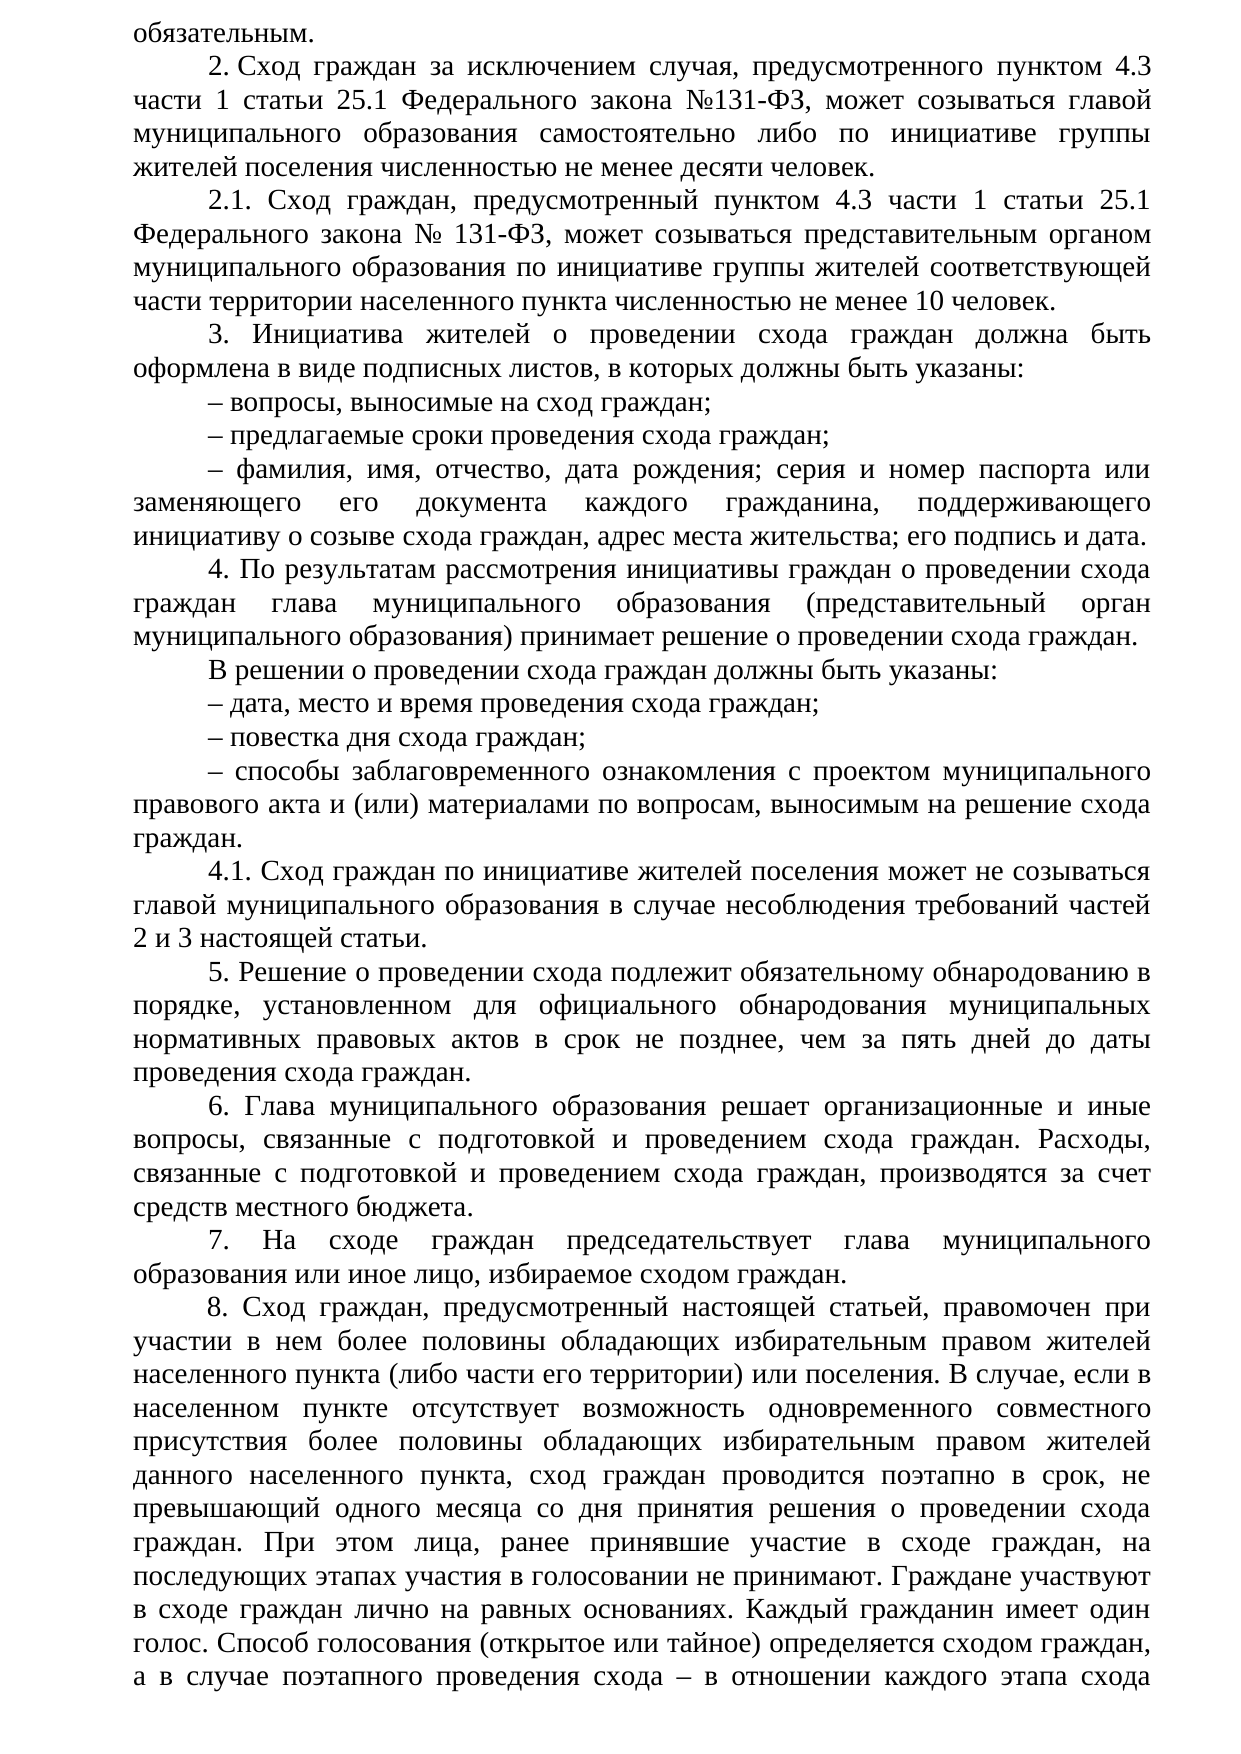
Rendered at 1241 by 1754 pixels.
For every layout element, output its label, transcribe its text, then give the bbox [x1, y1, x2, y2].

text 5. Решение о проведении схода подлежит обязательному обнародованию в порядке, установленном для официального обнародования муниципальных нормативных правовых актов в срок не позднее, чем за пять дней до даты проведения схода граждан. [133, 954, 1152, 1088]
text – повестка дня схода граждан; [133, 719, 1152, 753]
text В решении о проведении схода граждан должны быть указаны: [133, 652, 1152, 686]
text 4. По результатам рассмотрения инициативы граждан о проведении схода граждан глава муниципального образования (представительный орган муниципального образования) принимает решение о проведении схода граждан. [133, 551, 1152, 652]
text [133, 15, 1152, 48]
text 4.1. Сход граждан по инициативе жителей поселения может не созываться главой муниципального образования в случае несоблюдения требований частей 2 и 3 настоящей статьи. [133, 853, 1152, 954]
text – способы заблаговременного ознакомления с проектом муниципального правового акта и (или) материалами по вопросам, выносимым на решение схода граждан. [133, 753, 1152, 853]
text – предлагаемые сроки проведения схода граждан; [133, 417, 1152, 451]
text – дата, место и время проведения схода граждан; [133, 686, 1152, 719]
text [133, 1289, 1152, 1692]
text 2.1. Сход граждан, предусмотренный пунктом 4.3 части 1 статьи 25.1 Федерального закона № 131-ФЗ, может созываться представительным органом муниципального образования по инициативе группы жителей соответствующей части территории населенного пункта численностью не менее 10 человек. [133, 182, 1152, 317]
text 7. На сходе граждан председательствует глава муниципального образования или иное лицо, избираемое сходом граждан. [133, 1222, 1152, 1289]
text – фамилия, имя, отчество, дата рождения; серия и номер паспорта или заменяющего его документа каждого гражданина, поддерживающего инициативу о созыве схода граждан, адрес места жительства; его подпись и дата. [133, 451, 1152, 551]
text 3. Инициатива жителей о проведении схода граждан должна быть оформлена в виде подписных листов, в которых должны быть указаны: [133, 317, 1152, 384]
text – вопросы, выносимые на сход граждан; [133, 384, 1152, 417]
text 6. Глава муниципального образования решает организационные и иные вопросы, связанные с подготовкой и проведением схода граждан. Расходы, связанные с подготовкой и проведением схода граждан, производятся за счет средств местного бюджета. [133, 1088, 1152, 1222]
text 2. Сход граждан за исключением случая, предусмотренного пунктом 4.3 части 1 статьи 25.1 Федерального закона №131-ФЗ, может созываться главой муниципального образования самостоятельно либо по инициативе группы жителей поселения численностью не менее десяти человек. [133, 48, 1152, 182]
